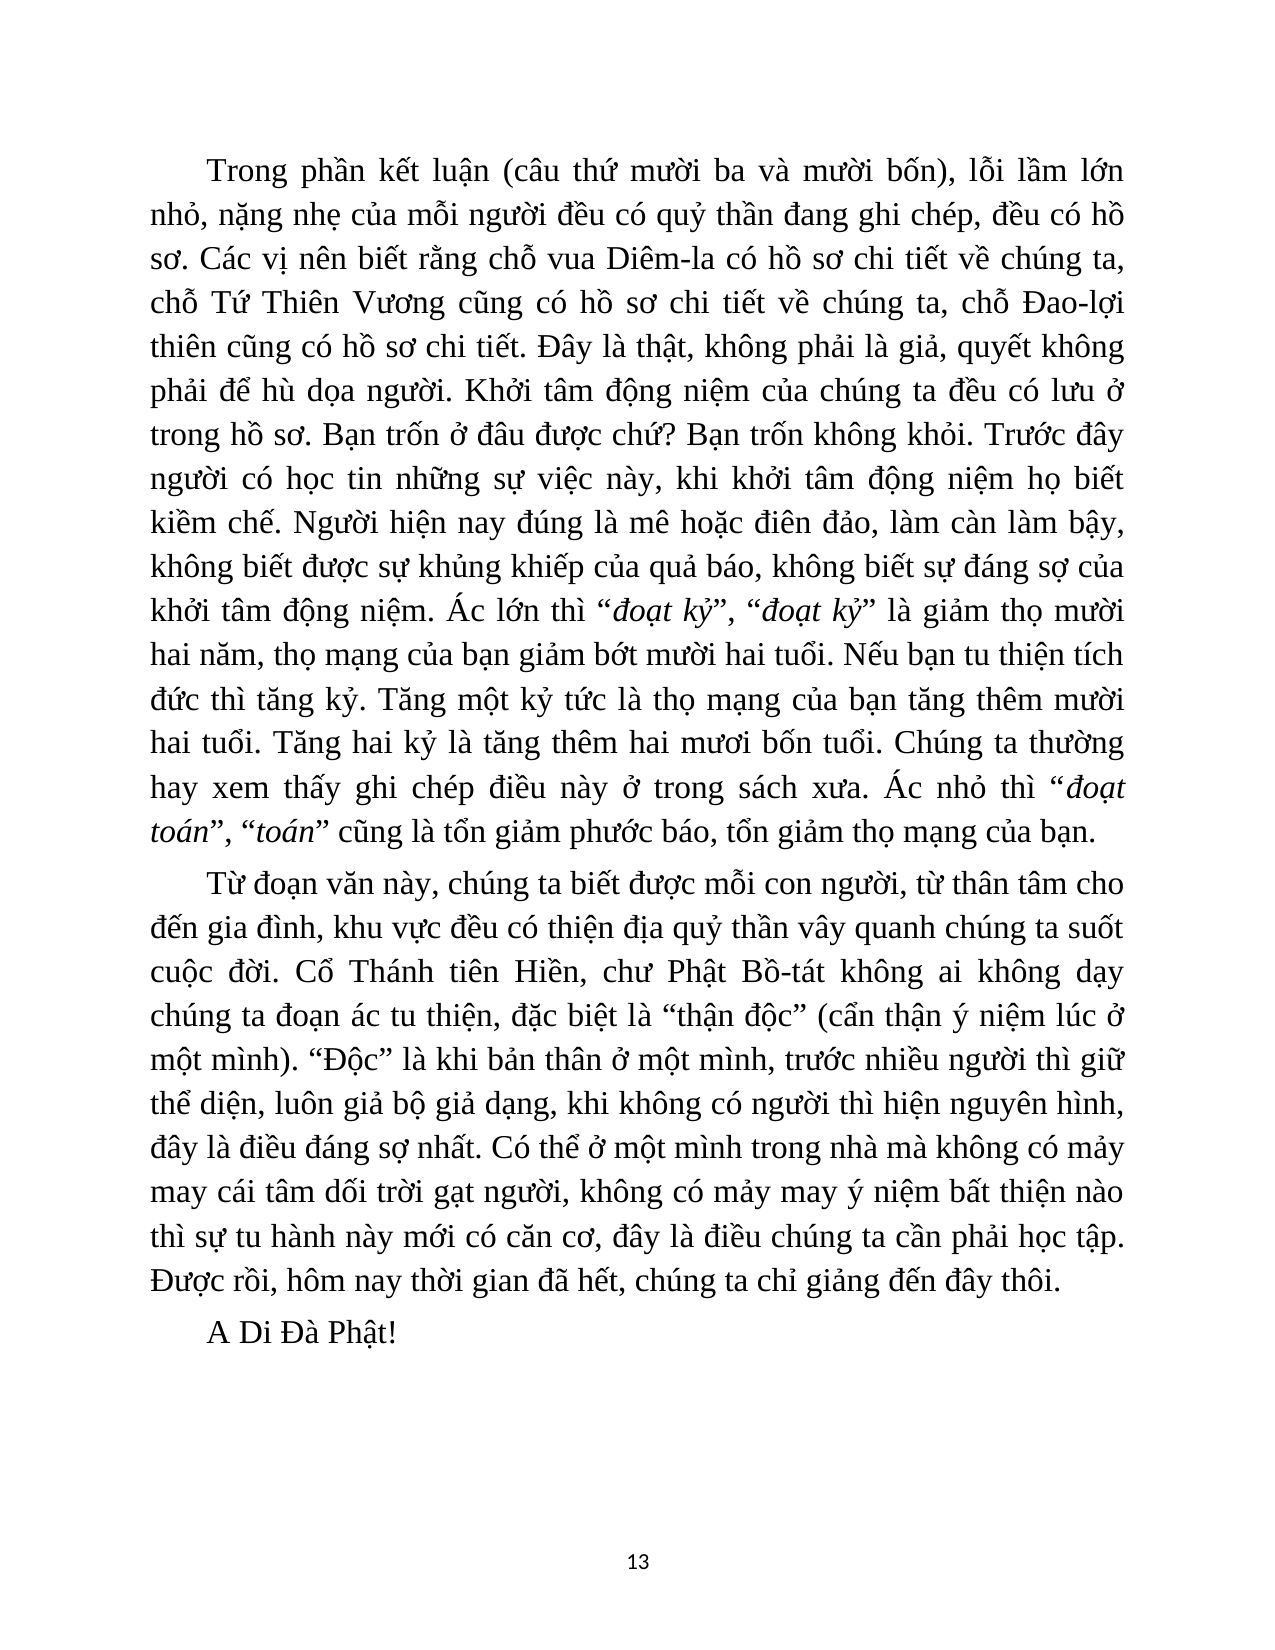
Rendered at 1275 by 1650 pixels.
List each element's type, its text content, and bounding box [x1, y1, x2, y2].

text A Di Đà Phật! [150, 1312, 1125, 1351]
text Trong phần kết luận (câu thứ mười ba và mười bốn), lỗi lầm lớn nhỏ, nặng nhẹ của mỗi người đều có quỷ thần đang ghi chép, đều có hồ sơ. Các vị nên biết rằng chỗ vua Diêm-la có hồ sơ chi tiết về chúng ta, chỗ Tứ Thiên Vương cũng có hồ sơ chi tiết về chúng ta, chỗ Đao-lợi thiên cũng có hồ sơ chi tiết. Đây là thật, không phải là giả, quyết không phải để hù dọa người. Khởi tâm động niệm của chúng ta đều có lưu ở trong hồ sơ. Bạn trốn ở đâu được chứ? Bạn trốn không khỏi. Trước đây người có học tin những sự việc này, khi khởi tâm động niệm họ biết kiềm chế. Người hiện nay đúng là mê hoặc điên đảo, làm càn làm bậy, không biết được sự khủng khiếp của quả báo, không biết sự đáng sợ của khởi tâm động niệm. Ác lớn thì “đoạt kỷ”, “đoạt kỷ” là giảm thọ mười hai năm, thọ mạng của bạn giảm bớt mười hai tuổi. Nếu bạn tu thiện tích đức thì tăng kỷ. Tăng một kỷ tức là thọ mạng của bạn tăng thêm mười hai tuổi. Tăng hai kỷ là tăng thêm hai mươi bốn tuổi. Chúng ta thường hay xem thấy ghi chép điều này ở trong sách xưa. Ác nhỏ thì “đoạt toán”, “toán” cũng là tổn giảm phước báo, tổn giảm thọ mạng của bạn. [150, 150, 1125, 849]
text Từ đoạn văn này, chúng ta biết được mỗi con người, từ thân tâm cho đến gia đình, khu vực đều có thiện địa quỷ thần vây quanh chúng ta suốt cuộc đời. Cổ Thánh tiên Hiền, chư Phật Bồ-tát không ai không dạy chúng ta đoạn ác tu thiện, đặc biệt là “thận độc” (cẩn thận ý niệm lúc ở một mình). “Độc” là khi bản thân ở một mình, trước nhiều người thì giữ thể diện, luôn giả bộ giả dạng, khi không có người thì hiện nguyên hình, đây là điều đáng sợ nhất. Có thể ở một mình trong nhà mà không có mảy may cái tâm dối trời gạt người, không có mảy may ý niệm bất thiện nào thì sự tu hành này mới có căn cơ, đây là điều chúng ta cần phải học tập. Được rồi, hôm nay thời gian đã hết, chúng ta chỉ giảng đến đây thôi. [150, 863, 1125, 1298]
